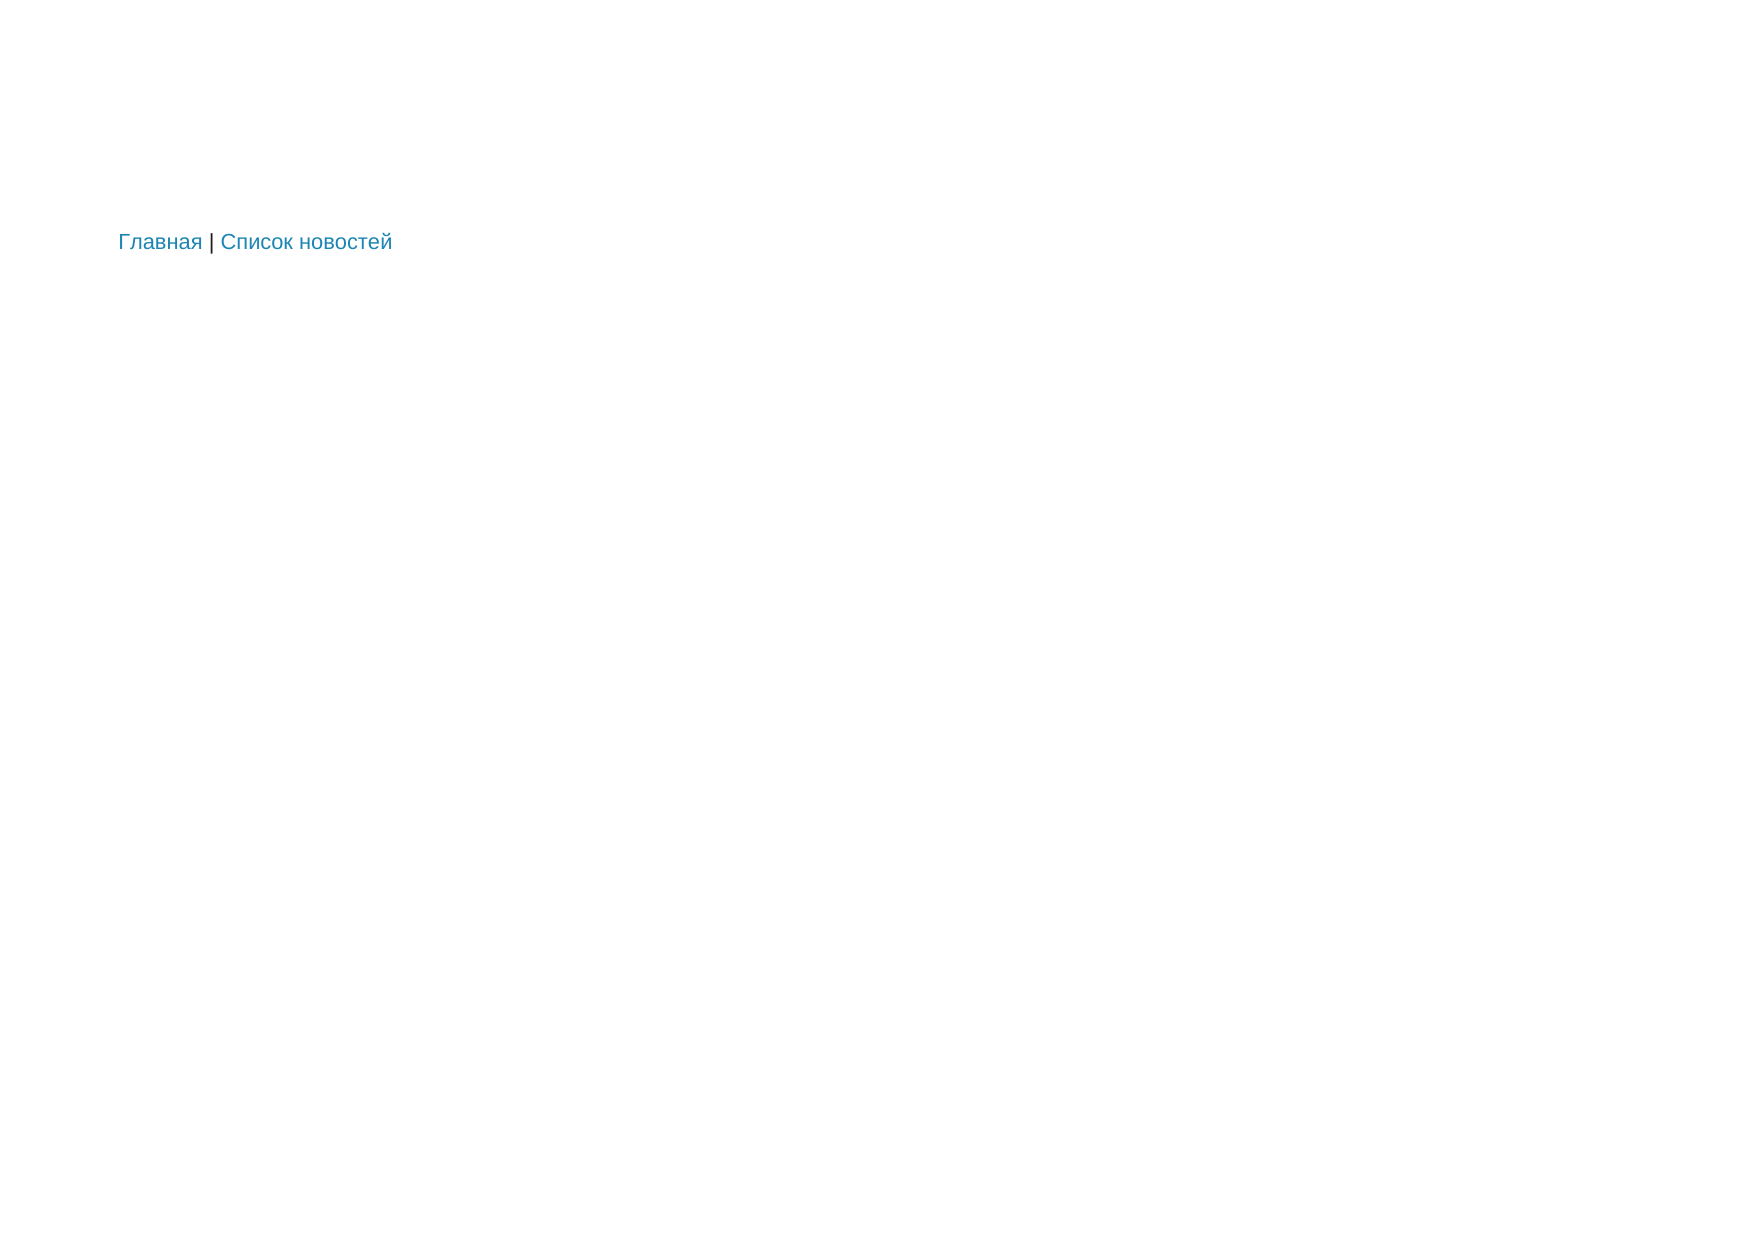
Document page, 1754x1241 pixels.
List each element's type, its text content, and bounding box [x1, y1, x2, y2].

text Главная | Cписок новостей [118, 178, 1654, 254]
